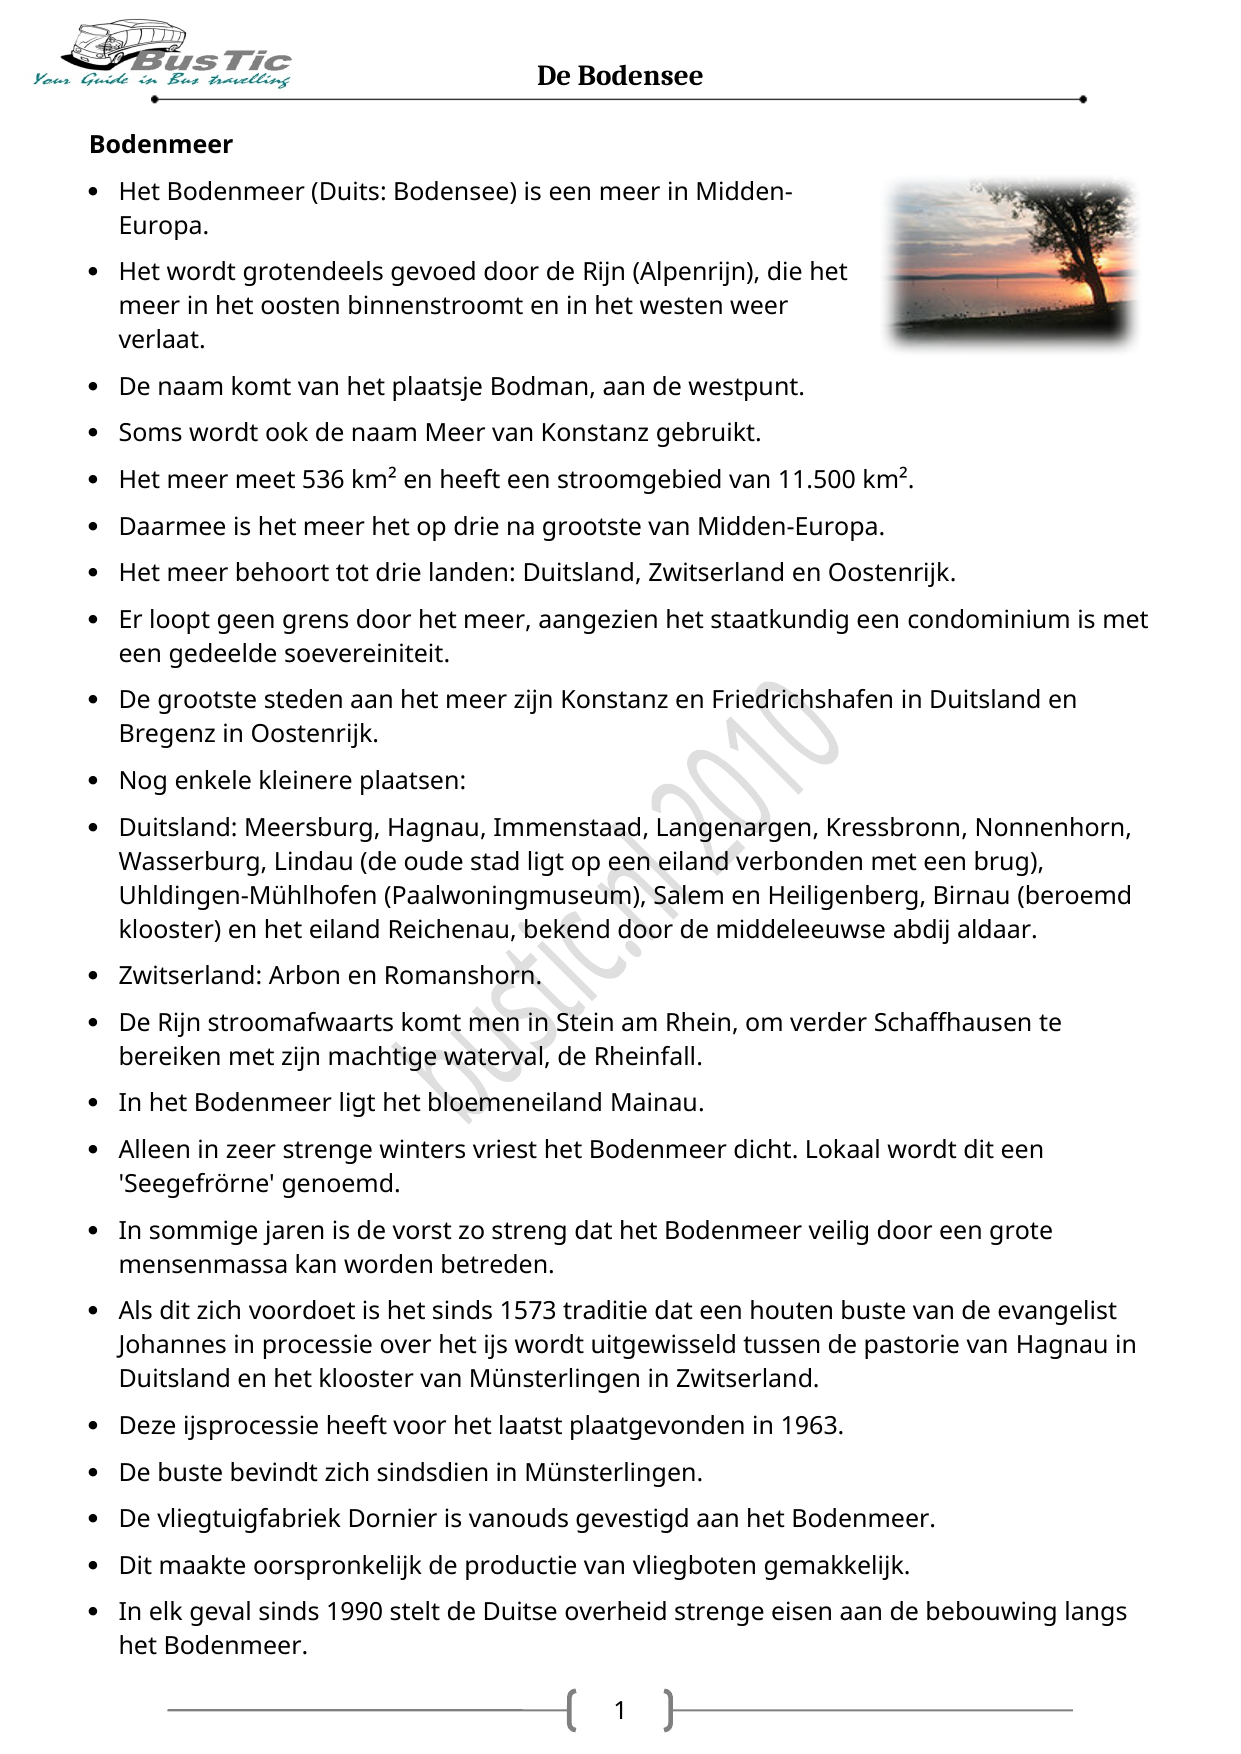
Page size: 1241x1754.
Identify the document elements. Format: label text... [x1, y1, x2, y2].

text De grootste steden aan het meer zijn Konstanz en Friedrichshafen in Duitsland en Bregenz in Oostenrijk. [89, 682, 1152, 750]
text Duitsland: Meersburg, Hagnau, Immenstaad, Langenargen, Kressbronn, Nonnenhorn, Wasserburg, Lindau (de oude stad ligt op een eiland verbonden met een brug), Uhldingen-Mühlhofen (Paalwoningmuseum), Salem en Heiligenberg, Birnau (beroemd klooster) en het eiland Reichenau, bekend door de middeleeuwse abdij aldaar. [89, 809, 1152, 945]
text Het Bodenmeer (Duits: Bodensee) is een meer in Midden-Europa. [89, 173, 1152, 241]
text De vliegtuigfabriek Dornier is vanouds gevestigd aan het Bodenmeer. [89, 1501, 1152, 1535]
text Nog enkele kleinere plaatsen: [89, 763, 1152, 797]
text Als dit zich voordoet is het sinds 1573 traditie dat een houten buste van de evangelist Johannes in processie over het ijs wordt uitgewisseld tussen de pastorie van Hagnau in Duitsland en het klooster van Münsterlingen in Zwitserland. [89, 1293, 1152, 1395]
text Er loopt geen grens door het meer, aangezien het staatkundig een condominium is met een gedeelde soevereiniteit. [89, 601, 1152, 669]
text In elk geval sinds 1990 stelt de Duitse overheid strenge eisen aan de bebouwing langs het Bodenmeer. [89, 1594, 1152, 1662]
text Alleen in zeer strenge winters vriest het Bodenmeer dicht. Lokaal wordt dit een 'Seegefrörne' genoemd. [89, 1132, 1152, 1200]
text De naam komt van het plaatsje Bodman, aan de westpunt. [89, 368, 1152, 403]
text In sommige jaren is de vorst zo streng dat het Bodenmeer veilig door een grote mensenmassa kan worden betreden. [89, 1212, 1152, 1280]
text Dit maakte oorspronkelijk de productie van vliegboten gemakkelijk. [89, 1547, 1152, 1581]
text De buste bevindt zich sindsdien in Münsterlingen. [89, 1454, 1152, 1488]
text Bodenmeer [89, 127, 1152, 161]
picture [907, 202, 1115, 329]
text Het wordt grotendeels gevoed door de Rijn (Alpenrijn), die het meer in het oosten binnenstroomt en in het westen weer verlaat. [89, 254, 1152, 356]
text Het meer behoort tot drie landen: Duitsland, Zwitserland en Oostenrijk. [89, 555, 1152, 589]
text Deze ijsprocessie heeft voor het laatst plaatgevonden in 1963. [89, 1408, 1152, 1442]
text Het meer meet 536 km² en heeft een stroomgebied van 11.500 km². [89, 462, 1152, 496]
text Daarmee is het meer het op drie na grootste van Midden-Europa. [89, 508, 1152, 542]
text Zwitserland: Arbon en Romanshorn. [89, 958, 1152, 992]
text Soms wordt ook de naam Meer van Konstanz gebruikt. [89, 415, 1152, 449]
picture [24, 15, 1089, 109]
text De Rijn stroomafwaarts komt men in Stein am Rhein, om verder Schaffhausen te bereiken met zijn machtige waterval, de Rheinfall. [89, 1004, 1152, 1073]
text In het Bodenmeer ligt het bloemeneiland Mainau. [89, 1085, 1152, 1119]
